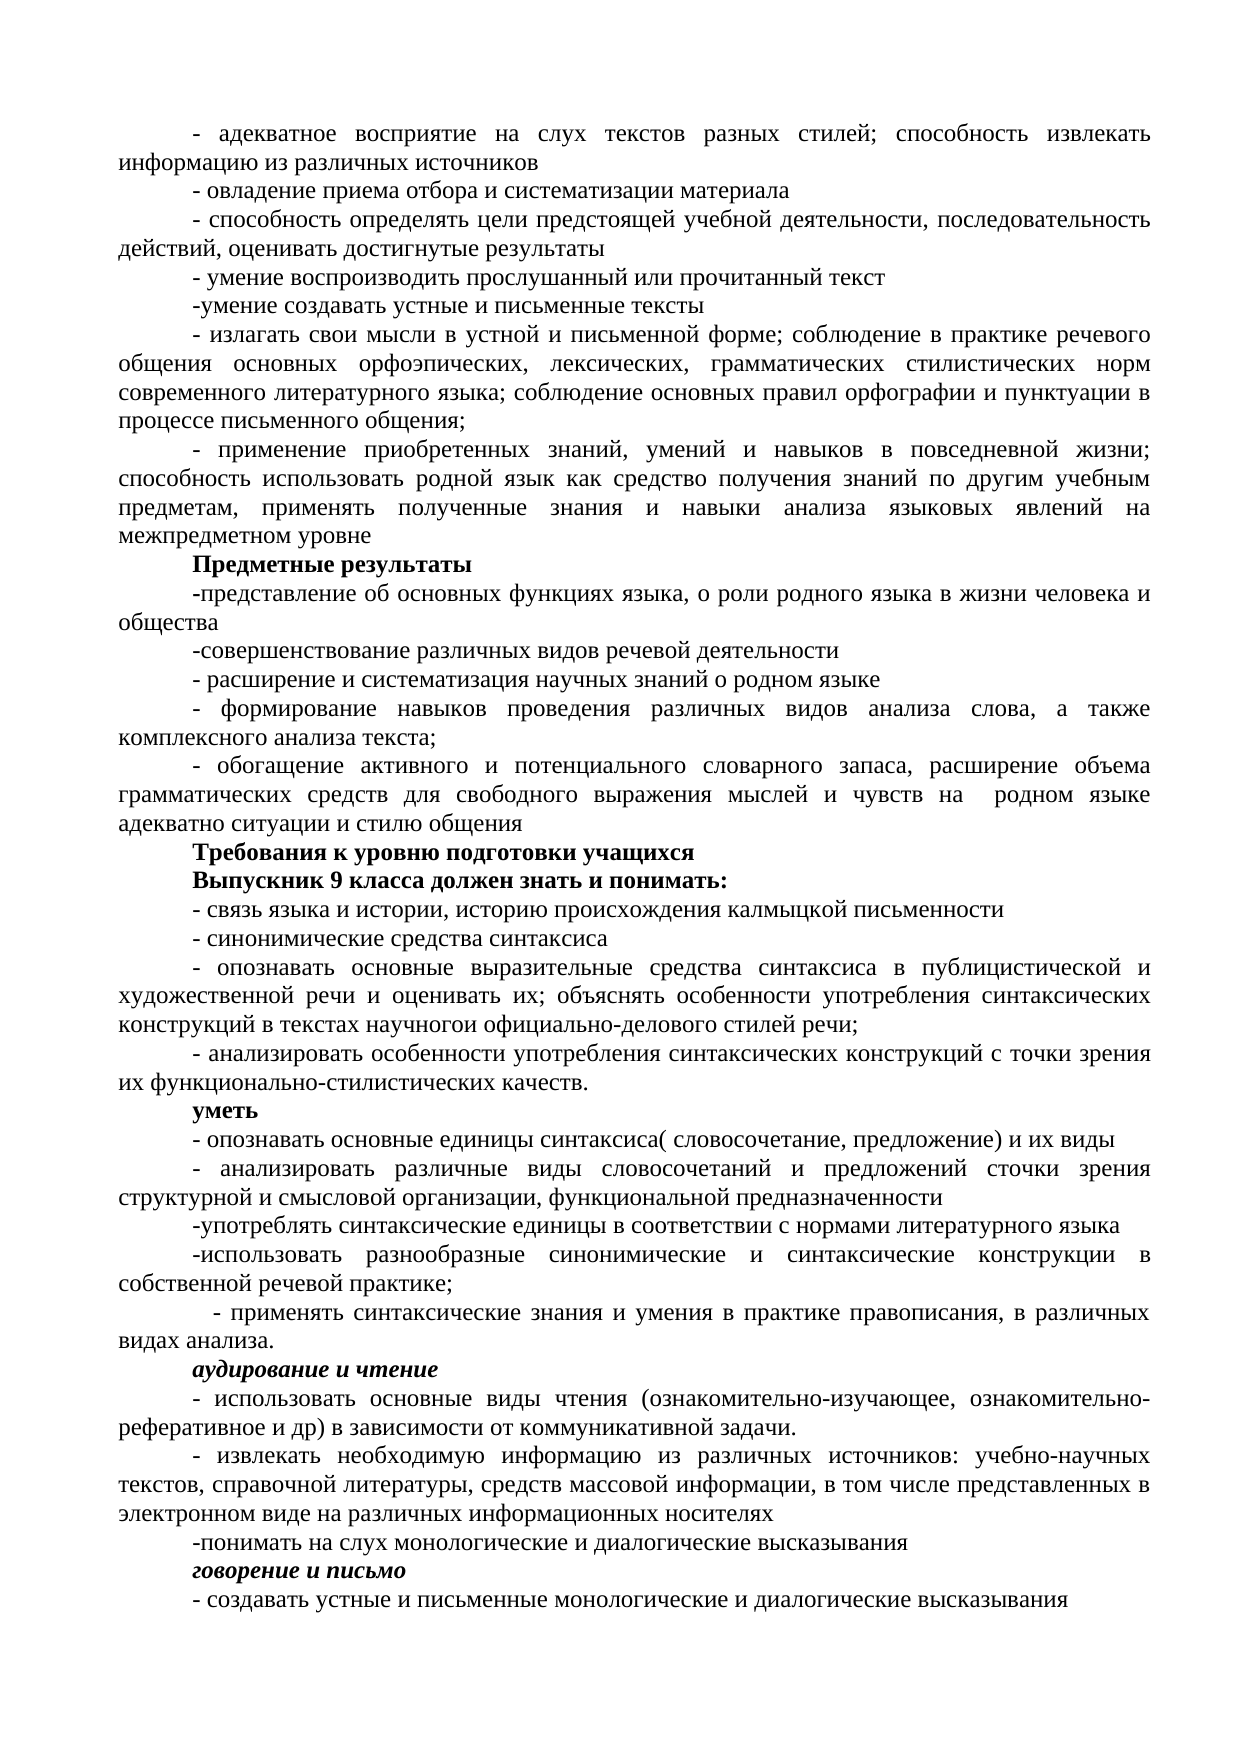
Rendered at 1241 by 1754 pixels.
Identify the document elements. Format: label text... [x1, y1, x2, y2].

text Предметные результаты [118, 549, 1152, 578]
text -понимать на слух монологические и диалогические высказывания [118, 1527, 1152, 1556]
text - синонимические средства синтаксиса [118, 923, 1152, 952]
text -использовать разнообразные синонимические и синтаксические конструкции в собственной речевой практике; [118, 1239, 1152, 1297]
text аудирование и чтение [118, 1354, 1152, 1383]
text - адекватное восприятие на слух текстов разных стилей; способность извлекать информацию из различных источников [118, 118, 1152, 176]
text - обогащение активного и потенциального словарного запаса, расширение объема грамматических средств для свободного выражения мыслей и чувств на родном языке адекватно ситуации и стилю общения [118, 751, 1152, 837]
text -умение создавать устные и письменные тексты [118, 291, 1152, 319]
text - связь языка и истории, историю происхождения калмыцкой письменности [118, 894, 1152, 923]
text - извлекать необходимую информацию из различных источников: учебно-научных текстов, справочной литературы, средств массовой информации, в том числе представленных в электронном виде на различных информационных носителях [118, 1441, 1152, 1527]
text - анализировать особенности употребления синтаксических конструкций с точки зрения их функционально-стилистических качеств. [118, 1038, 1152, 1096]
text - формирование навыков проведения различных видов анализа слова, а также комплексного анализа текста; [118, 693, 1152, 751]
text - применять синтаксические знания и умения в практике правописания, в различных видах анализа. [118, 1297, 1152, 1354]
text Выпускник 9 класса должен знать и понимать: [118, 866, 1152, 894]
text - анализировать различные виды словосочетаний и предложений сточки зрения структурной и смысловой организации, функциональной предназначенности [118, 1153, 1152, 1211]
text -совершенствование различных видов речевой деятельности [118, 636, 1152, 664]
text - использовать основные виды чтения (ознакомительно-изучающее, ознакомительно-реферативное и др) в зависимости от коммуникативной задачи. [118, 1383, 1152, 1441]
text - опознавать основные единицы синтаксиса( словосочетание, предложение) и их виды [118, 1124, 1152, 1153]
text - расширение и систематизация научных знаний о родном языке [118, 664, 1152, 693]
text Требования к уровню подготовки учащихся [118, 837, 1152, 866]
text -представление об основных функциях языка, о роли родного языка в жизни человека и общества [118, 578, 1152, 636]
text - создавать устные и письменные монологические и диалогические высказывания [118, 1584, 1152, 1613]
text - опознавать основные выразительные средства синтаксиса в публицистической и художественной речи и оценивать их; объяснять особенности употребления синтаксических конструкций в текстах научногои официально-делового стилей речи; [118, 952, 1152, 1038]
text - применение приобретенных знаний, умений и навыков в повседневной жизни; способность использовать родной язык как средство получения знаний по другим учебным предметам, применять полученные знания и навыки анализа языковых явлений на межпредметном уровне [118, 434, 1152, 549]
text уметь [118, 1096, 1152, 1124]
text - излагать свои мысли в устной и письменной форме; соблюдение в практике речевого общения основных орфоэпических, лексических, грамматических стилистических норм современного литературного языка; соблюдение основных правил орфографии и пунктуации в процессе письменного общения; [118, 319, 1152, 434]
text - способность определять цели предстоящей учебной деятельности, последовательность действий, оценивать достигнутые результаты [118, 204, 1152, 262]
text - овладение приема отбора и систематизации материала [118, 176, 1152, 204]
text говорение и письмо [118, 1556, 1152, 1584]
text -употреблять синтаксические единицы в соответствии с нормами литературного языка [118, 1211, 1152, 1239]
text - умение воспроизводить прослушанный или прочитанный текст [118, 262, 1152, 291]
